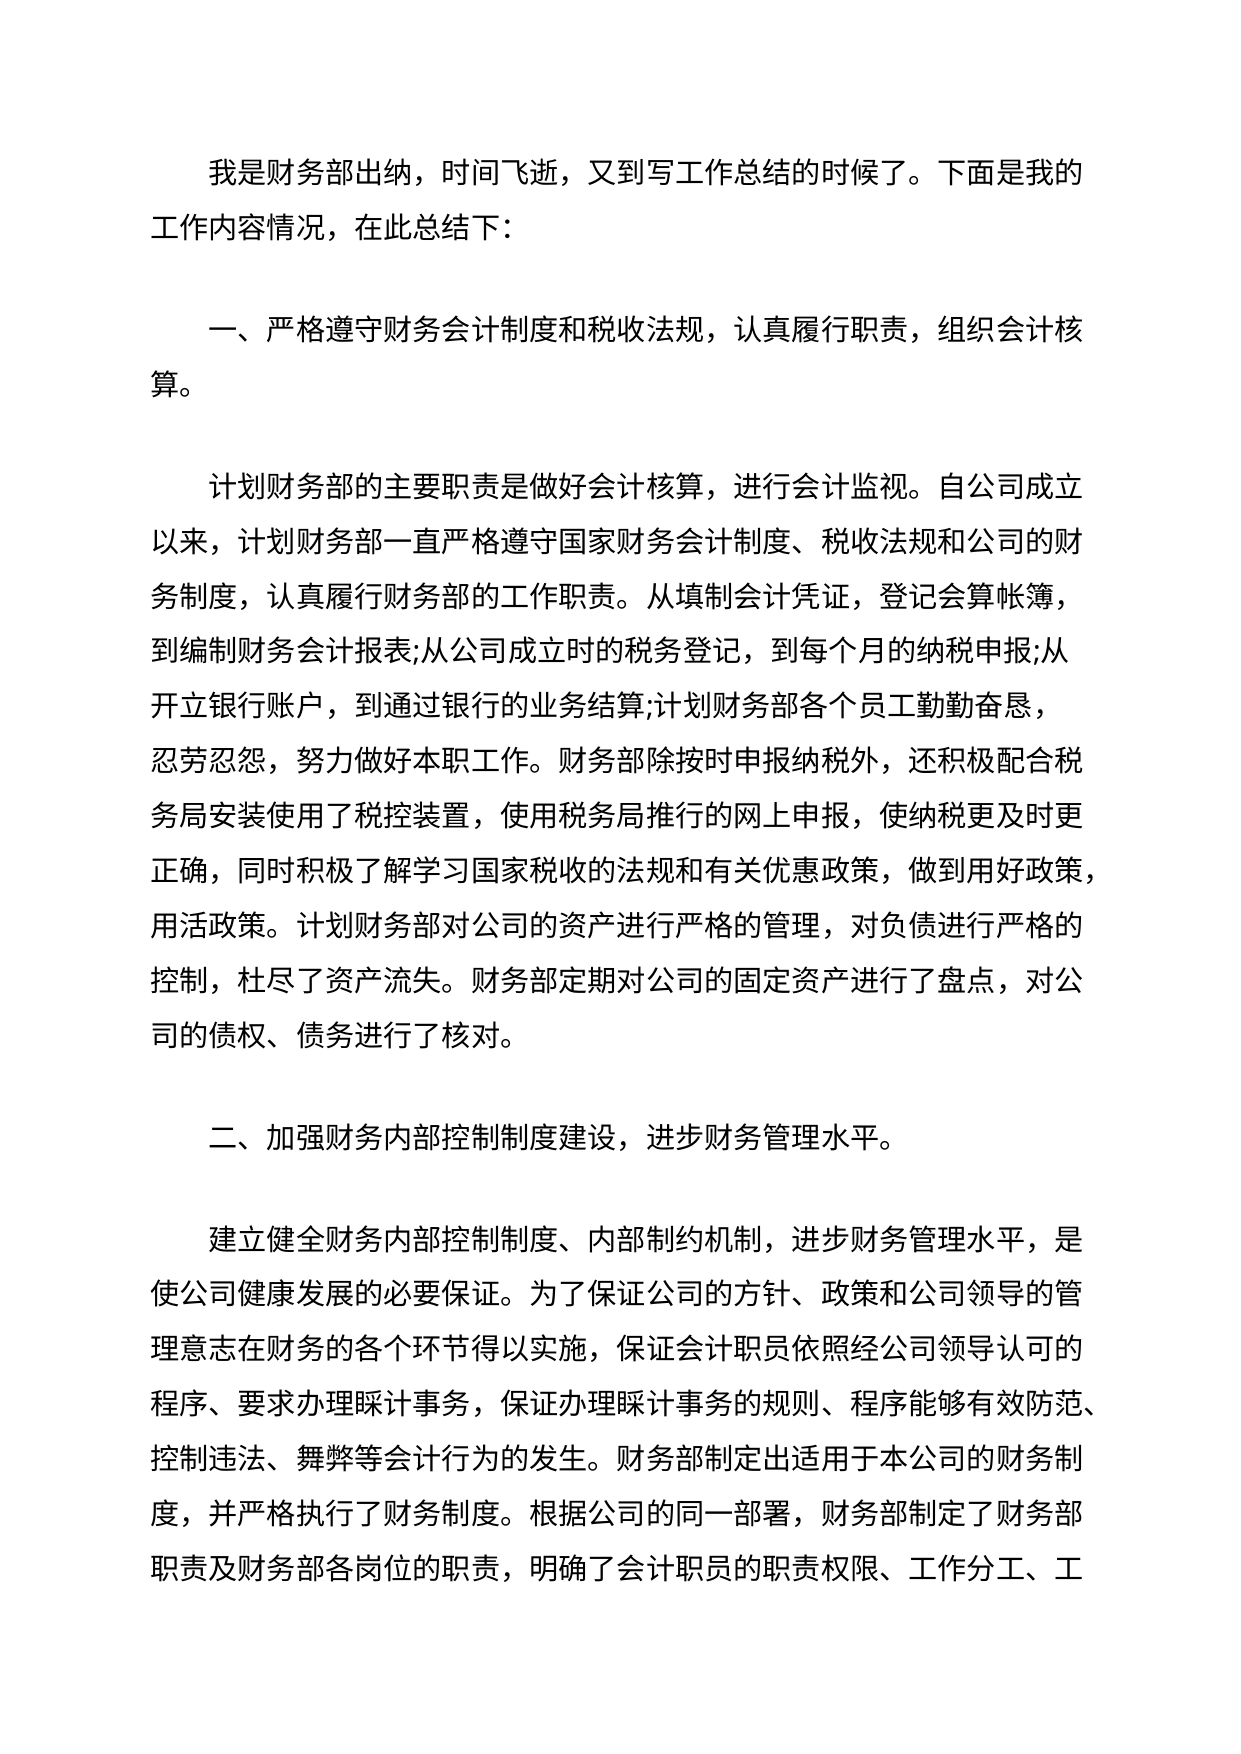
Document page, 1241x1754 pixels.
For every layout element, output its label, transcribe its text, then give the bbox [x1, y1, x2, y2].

text 一、严格遵守财务会计制度和税收法规，认真履行职责，组织会计核算。 [150, 307, 1090, 404]
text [150, 1216, 1090, 1588]
text 我是财务部出纳，时间飞逝，又到写工作总结的时候了。下面是我的工作内容情况，在此总结下： [150, 150, 1090, 247]
text 二、加强财务内部控制制度建设，进步财务管理水平。 [150, 1114, 1090, 1157]
text 计划财务部的主要职责是做好会计核算，进行会计监视。自公司成立以来，计划财务部一直严格遵守国家财务会计制度、税收法规和公司的财务制度，认真履行财务部的工作职责。从填制会计凭证，登记会算帐簿，到编制财务会计报表;从公司成立时的税务登记，到每个月的纳税申报;从开立银行账户，到通过银行的业务结算;计划财务部各个员工勤勤奋恳，忍劳忍怨，努力做好本职工作。财务部除按时申报纳税外，还积极配合税务局安装使用了税控装置，使用税务局推行的网上申报，使纳税更及时更正确，同时积极了解学习国家税收的法规和有关优惠政策，做到用好政策，用活政策。计划财务部对公司的资产进行严格的管理，对负债进行严格的控制，杜尽了资产流失。财务部定期对公司的固定资产进行了盘点，对公司的债权、债务进行了核对。 [150, 463, 1090, 1055]
